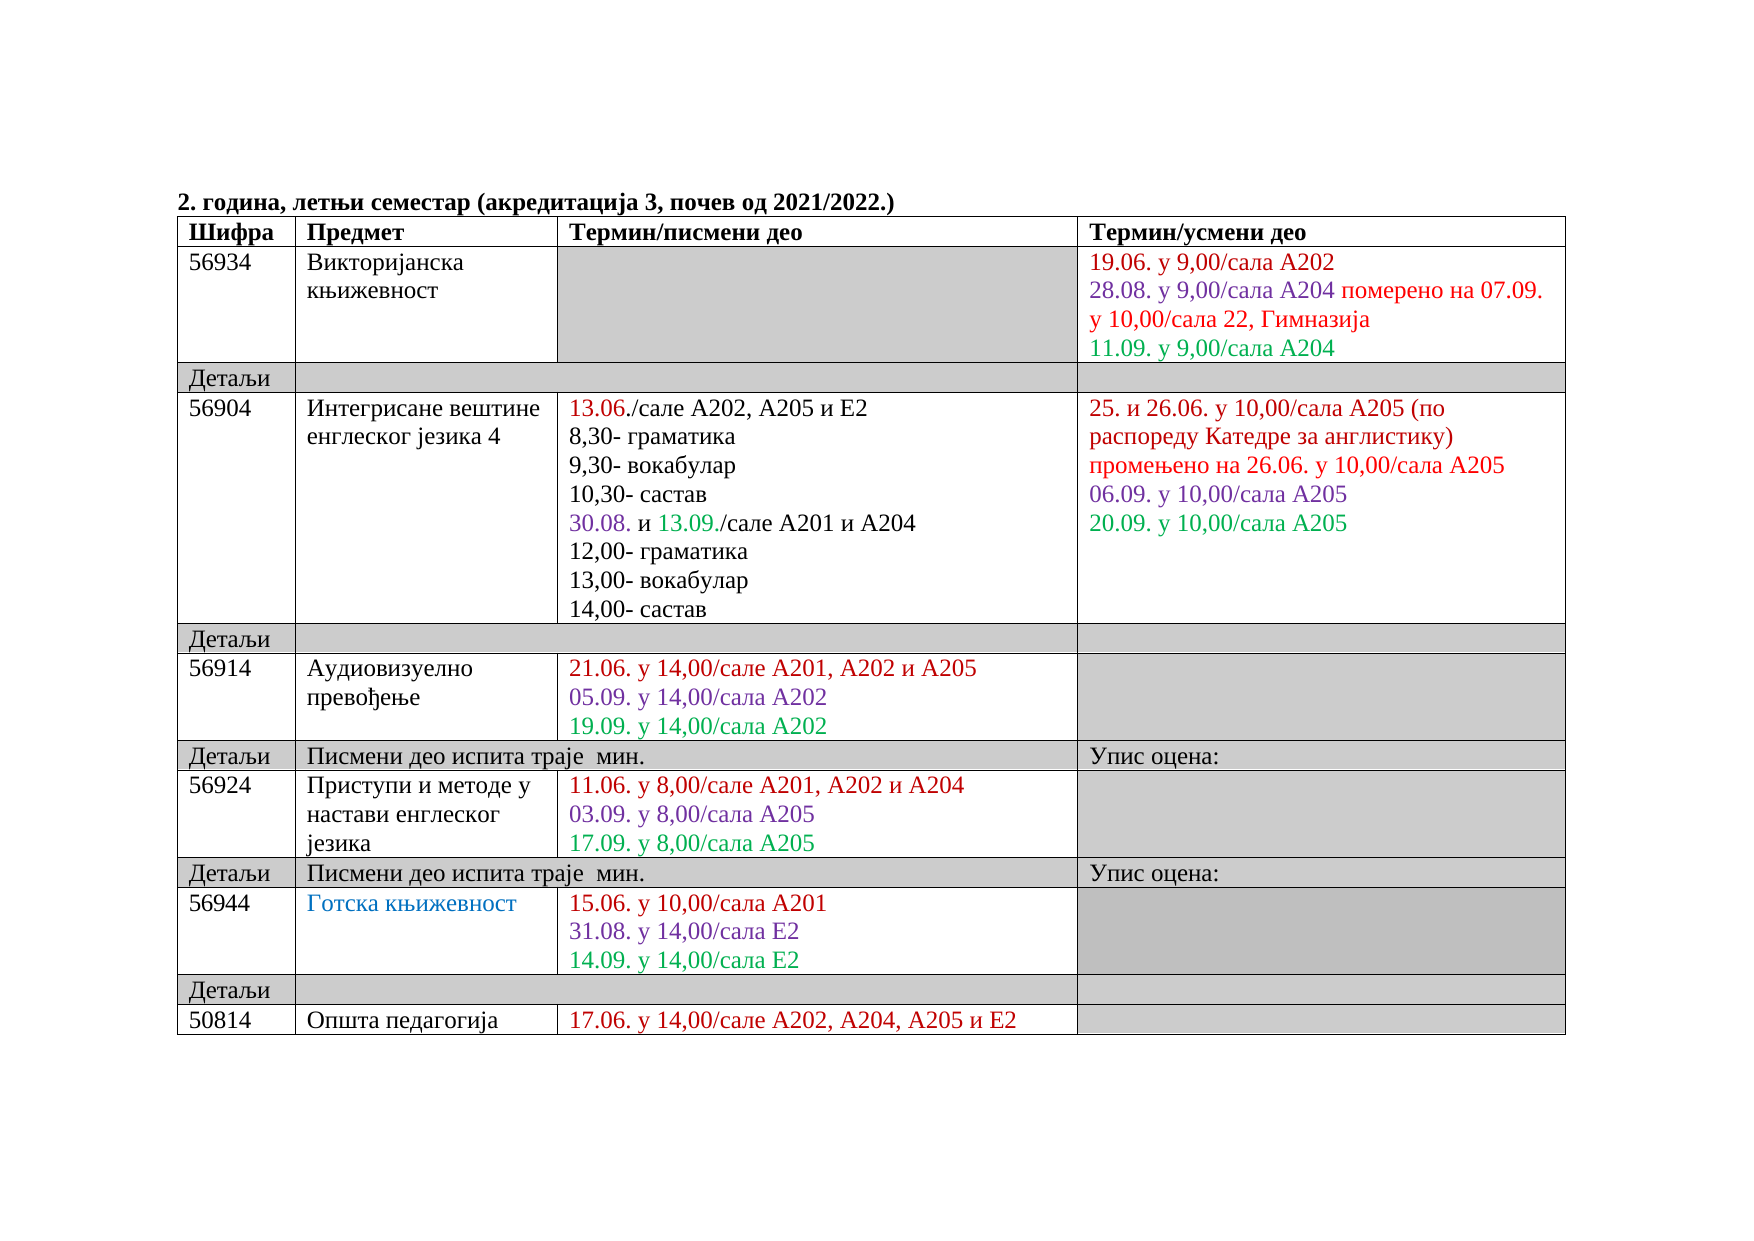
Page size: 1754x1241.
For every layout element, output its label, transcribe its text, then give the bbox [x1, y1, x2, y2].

table_cell [296, 624, 1077, 652]
table_cell 11.06. у 8,00/сале А201, А202 и А204 03.09. у 8,00/сала А205 17.09. у 8,00/сала А205 [558, 771, 1077, 857]
table_cell 56934 [178, 247, 295, 362]
table_cell Викторијанска књижевност [296, 247, 557, 362]
table_cell 19.06. у 9,00/сала А202 28.08. у 9,00/сала А204 померено на 07.09. у 10,00/сала 22, Гимназија 11.09. у 9,00/сала А204 [1078, 247, 1565, 362]
table_cell Готска књижевност [296, 888, 557, 974]
table_cell 56944 [178, 888, 295, 974]
text 2. година, летњи семестар (акредитација 3, почев од 2021/2022.) [177, 187, 1577, 216]
table_cell 56914 [178, 654, 295, 740]
table_header Шифра [178, 217, 295, 246]
table_header Термин/усмени део [1078, 217, 1565, 246]
table_cell Детаљи [178, 858, 295, 887]
table_header Предмет [296, 217, 557, 246]
table_cell 25. и 26.06. у 10,00/сала А205 (по распореду Катедре за англистику) промењено на 26.06. у 10,00/сала А205 06.09. у 10,00/сала А205 20.09. у 10,00/сала А205 [1078, 393, 1565, 623]
table_cell Писмени део испита траје мин. [296, 858, 1077, 887]
table_cell [1078, 771, 1565, 857]
table_cell [1078, 624, 1565, 652]
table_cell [558, 1005, 1077, 1033]
table_cell [558, 247, 1077, 362]
table_cell 21.06. у 14,00/сале А201, А202 и А205 05.09. у 14,00/сала А202 19.09. у 14,00/сала А202 [558, 654, 1077, 740]
table_cell 15.06. у 10,00/сала А201 31.08. у 14,00/сала Е2 14.09. у 14,00/сала Е2 [558, 888, 1077, 974]
table_cell Упис оцена: [1078, 741, 1565, 769]
table_header Термин/писмени део [558, 217, 1077, 246]
table_cell Интегрисане вештине енглеског језика 4 [296, 393, 557, 623]
table_cell [296, 975, 1077, 1004]
table_cell [1078, 363, 1565, 392]
table_cell 13.06./сале А202, А205 и Е2 8,30- граматика 9,30- вокабулар 10,30- састав 30.08. и 13.09./сале А201 и А204 12,00- граматика 13,00- вокабулар 14,00- састав [558, 393, 1077, 623]
table_cell Писмени део испита траје мин. [296, 741, 1077, 769]
table_cell [1078, 975, 1565, 1004]
table_cell [1078, 654, 1565, 740]
table_cell [1078, 888, 1565, 974]
table_cell [296, 363, 1077, 392]
table_cell [1078, 1005, 1565, 1033]
table_cell 56924 [178, 771, 295, 857]
table_cell Детаљи [178, 975, 295, 1004]
table_cell Аудиовизуелно превођење [296, 654, 557, 740]
table_cell Детаљи [178, 624, 295, 652]
table_cell 56904 [178, 393, 295, 623]
table_cell Приступи и методе у настави енглеског језика [296, 771, 557, 857]
table_cell Упис оцена: [1078, 858, 1565, 887]
table_cell Општа педагогија [296, 1005, 557, 1033]
table_cell 50814 [178, 1005, 295, 1033]
table_cell Детаљи [178, 741, 295, 769]
table_cell Детаљи [178, 363, 295, 392]
